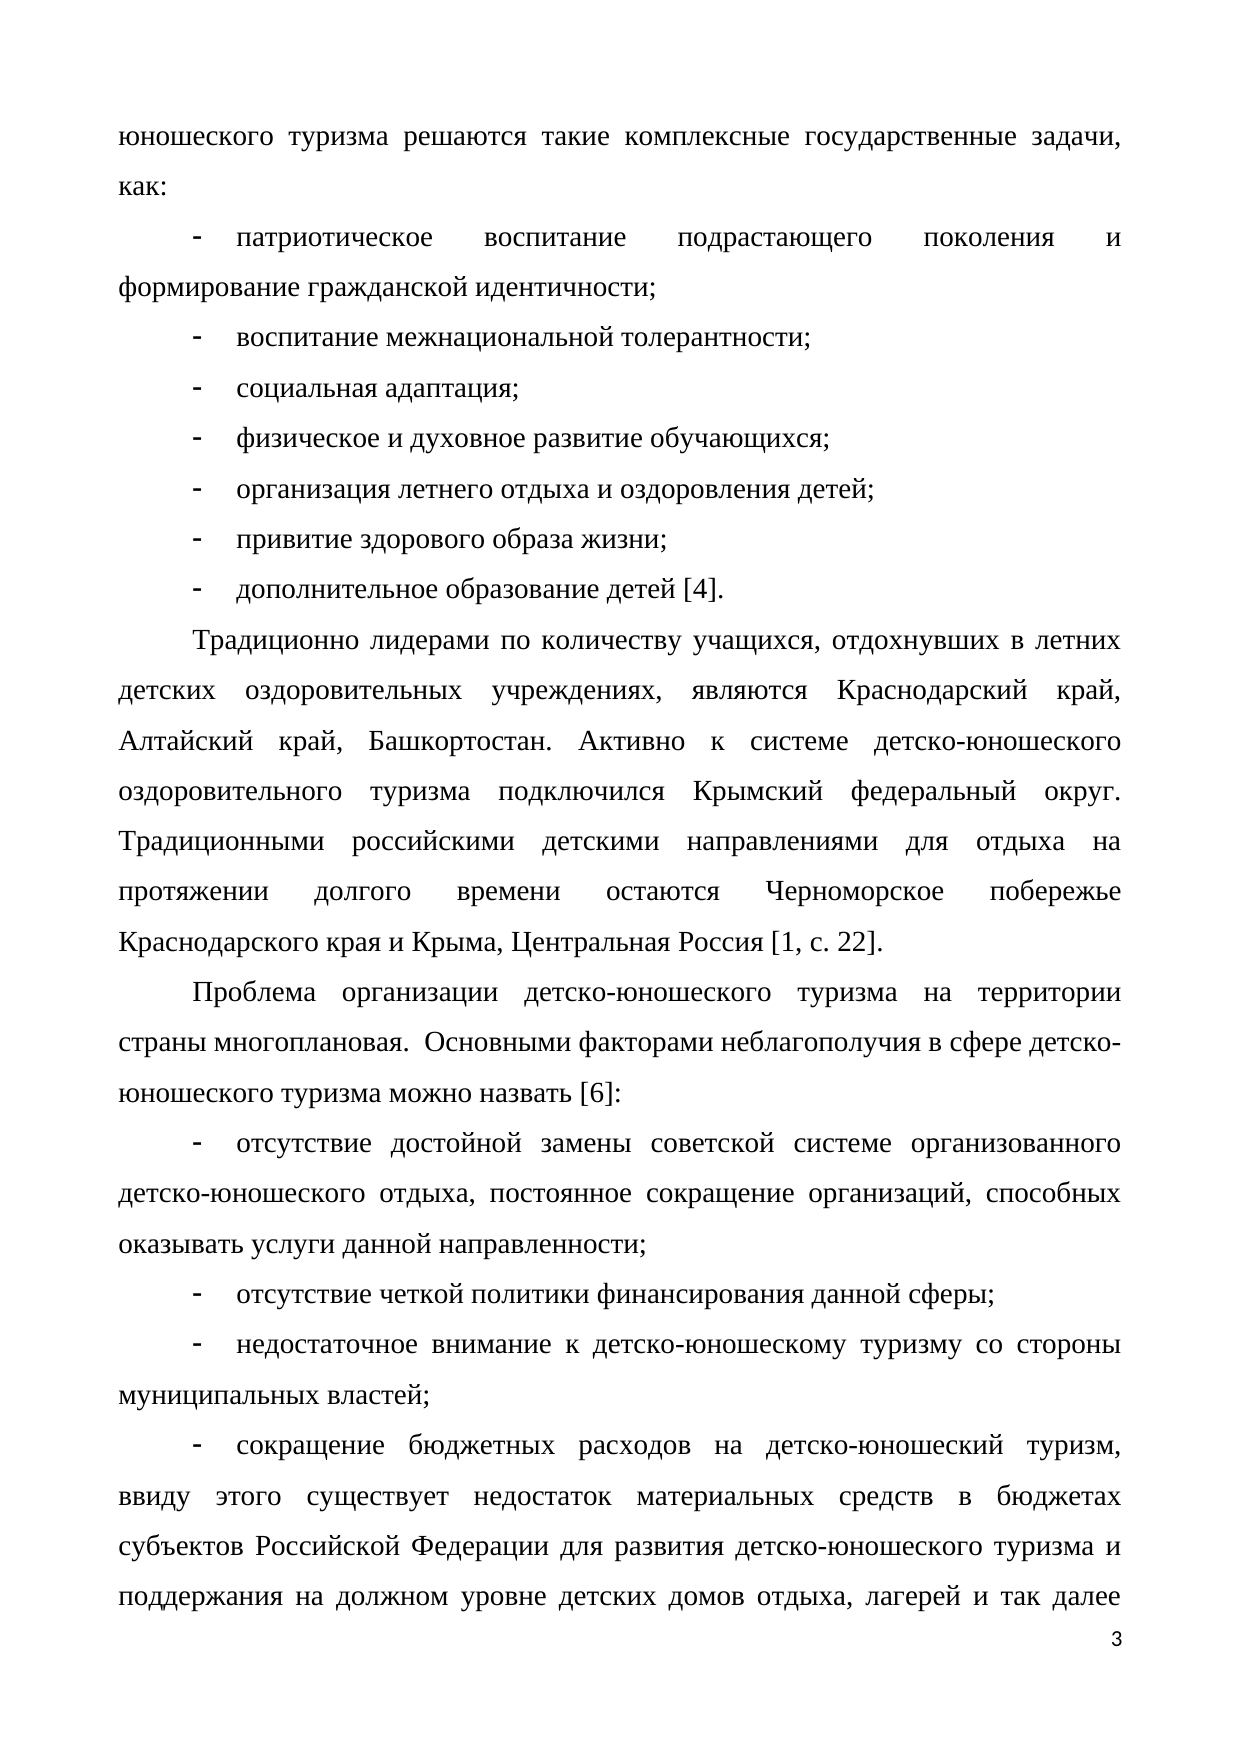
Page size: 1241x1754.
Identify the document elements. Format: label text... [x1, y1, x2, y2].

list воспитание межнациональной толерантности; [118, 319, 1122, 353]
list физическое и духовное развитие обучающихся; [118, 420, 1122, 454]
list патриотическое воспитание подрастающего поколения и формирование гражданской идентичности; [118, 219, 1122, 303]
list дополнительное образование детей [4]. [118, 572, 1122, 605]
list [118, 1427, 1122, 1612]
list привитие здорового образа жизни; [118, 521, 1122, 555]
list отсутствие четкой политики финансирования данной сферы; [118, 1276, 1122, 1310]
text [118, 118, 1122, 202]
text Проблема организации детско-юношеского туризма на территории страны многоплановая. Основными факторами неблагополучия в сфере детско-юношеского туризма можно назвать [6]: [118, 974, 1122, 1108]
list социальная адаптация; [118, 370, 1122, 403]
list отсутствие достойной замены советской системе организованного детско-юношеского отдыха, постоянное сокращение организаций, способных оказывать услуги данной направленности; [118, 1125, 1122, 1259]
list недостаточное внимание к детско-юношескому туризму со стороны муниципальных властей; [118, 1327, 1122, 1411]
text Традиционно лидерами по количеству учащихся, отдохнувших в летних детских оздоровительных учреждениях, являются Краснодарский край, Алтайский край, Башкортостан. Активно к системе детско-юношеского оздоровительного туризма подключился Крымский федеральный округ. Традиционными российскими детскими направлениями для отдыха на протяжении долгого времени остаются Черноморское побережье Краснодарского края и Крыма, Центральная Россия [1, с. 22]. [118, 622, 1122, 957]
list организация летнего отдыха и оздоровления детей; [118, 471, 1122, 504]
